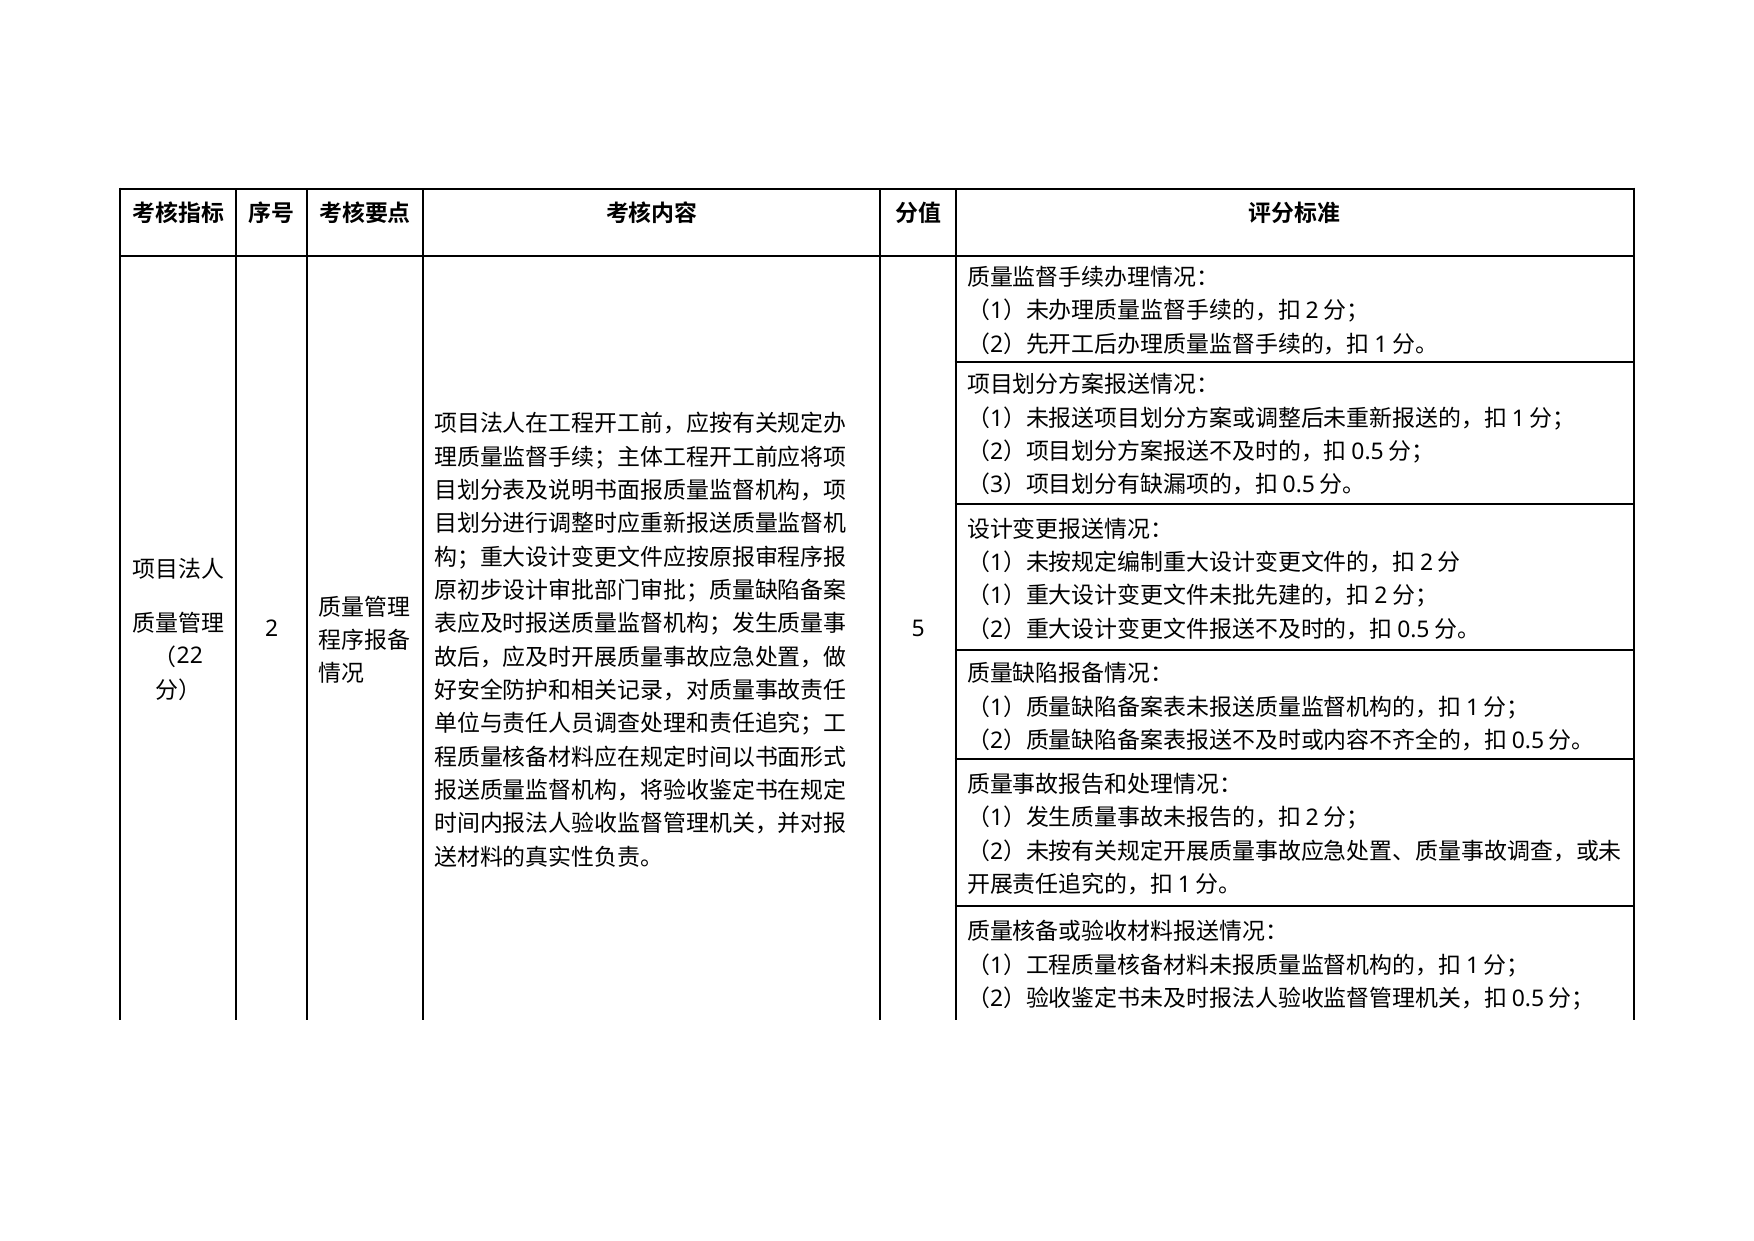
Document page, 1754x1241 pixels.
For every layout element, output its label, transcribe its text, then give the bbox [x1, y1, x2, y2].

table_cell 项目法人 质量管理 （22分） [121, 257, 235, 1020]
table_cell 质量管理程序报备情况 [308, 257, 422, 1020]
table_cell 质量缺陷报备情况： （1）质量缺陷备案表未报送质量监督机构的，扣1分； （2）质量缺陷备案表报送不及时或内容不齐全的，扣0.5分。 [957, 651, 1633, 758]
table_cell 项目划分方案报送情况： （1）未报送项目划分方案或调整后未重新报送的，扣1分； （2）项目划分方案报送不及时的，扣0.5分； （3）项目划分有缺漏项的，扣0.5分。 [957, 363, 1633, 503]
table_cell 5 [881, 257, 955, 1020]
table_header 考核要点 [308, 190, 422, 255]
table_header 评分标准 [957, 190, 1633, 255]
table_header 分值 [881, 190, 955, 255]
table_cell 设计变更报送情况： （1）未按规定编制重大设计变更文件的，扣2分 （1）重大设计变更文件未批先建的，扣2分； （2）重大设计变更文件报送不及时的，扣0.5分。 [957, 505, 1633, 649]
table_cell 项目法人在工程开工前，应按有关规定办理质量监督手续；主体工程开工前应将项目划分表及说明书面报质量监督机构，项目划分进行调整时应重新报送质量监督机构；重大设计变更文件应按原报审程序报原初步设计审批部门审批；质量缺陷备案表应及时报送质量监督机构；发生质量事故后，应及时开展质量事故应急处置，做好安全防护和相关记录，对质量事故责任单位与责任人员调查处理和责任追究；工程质量核备材料应在规定时间以书面形式报送质量监督机构，将验收鉴定书在规定时间内报法人验收监督管理机关，并对报送材料的真实性负责。 [424, 257, 879, 1020]
table_cell 质量事故报告和处理情况： （1）发生质量事故未报告的，扣2分； （2）未按有关规定开展质量事故应急处置、质量事故调查，或未开展责任追究的，扣1分。 [957, 760, 1633, 904]
table_cell 质量核备或验收材料报送情况： （1）工程质量核备材料未报质量监督机构的，扣1分； （2）验收鉴定书未及时报法人验收监督管理机关，扣0.5分； [957, 907, 1633, 1020]
table_header 序号 [237, 190, 306, 255]
table_header 考核内容 [424, 190, 879, 255]
table_header 考核指标 [121, 190, 235, 255]
table_cell 质量监督手续办理情况： （1）未办理质量监督手续的，扣2分； （2）先开工后办理质量监督手续的，扣1分。 [957, 257, 1633, 361]
table_cell 2 [237, 257, 306, 1020]
